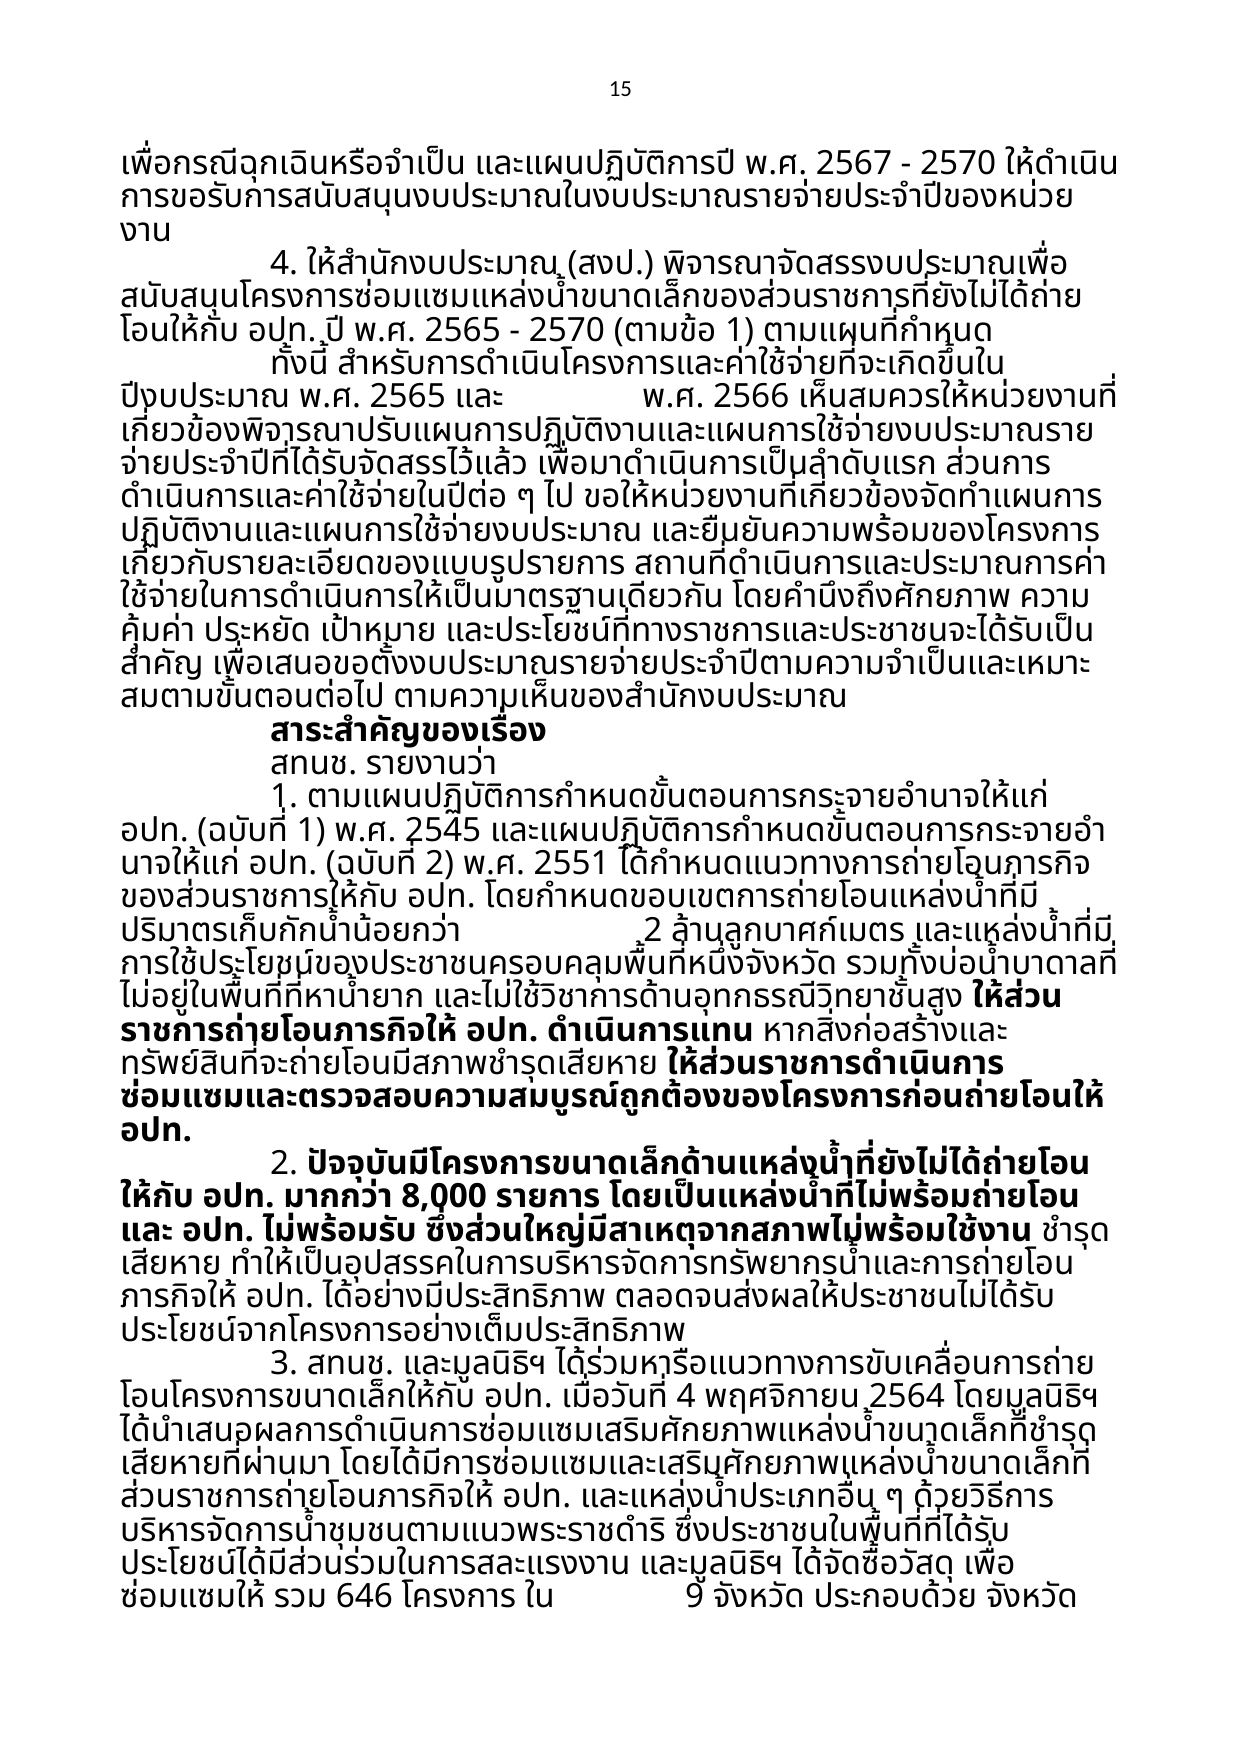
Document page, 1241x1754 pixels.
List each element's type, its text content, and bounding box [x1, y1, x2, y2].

text ทั้งนี้ สำหรับการดำเนินโครงการและค่าใช้จ่ายที่จะเกิดขึ้นในปีงบประมาณ พ.ศ. 2565 และ พ.ศ. 2566 เห็นสมควรให้หน่วยงานที่เกี่ยวข้องพิจารณาปรับแผนการปฏิบัติงานและแผนการใช้จ่ายงบประมาณรายจ่ายประจำปีที่ได้รับจัดสรรไว้แล้ว เพื่อมาดำเนินการเป็นลำดับแรก ส่วนการดำเนินการและค่าใช้จ่ายในปีต่อ ๆ ไป ขอให้หน่วยงานที่เกี่ยวข้องจัดทำแผนการปฏิบัติงานและแผนการใช้จ่ายงบประมาณ และยืนยันความพร้อมของโครงการเกี่ยวกับรายละเอียดของแบบรูปรายการ สถานที่ดำเนินการและประมาณการค่าใช้จ่ายในการดำเนินการให้เป็นมาตรฐานเดียวกัน โดยคำนึงถึงศักยภาพ ความคุ้มค่า ประหยัด เป้าหมาย และประโยชน์ที่ทางราชการและประชาชนจะได้รับเป็นสำคัญ เพื่อเสนอขอตั้งงบประมาณรายจ่ายประจำปีตามความจำเป็นและเหมาะสมตามขั้นตอนต่อไป ตามความเห็นของสำนักงบประมาณ [120, 348, 1120, 714]
text สทนช. รายงานว่า [120, 748, 1120, 781]
text 4. ให้สำนักงบประมาณ (สงป.) พิจารณาจัดสรรงบประมาณเพื่อสนับสนุนโครงการซ่อมแซมแหล่งน้ำขนาดเล็กของส่วนราชการที่ยังไม่ได้ถ่ายโอนให้กับ อปท. ปี พ.ศ. 2565 - 2570 (ตามข้อ 1) ตามแผนที่กำหนด [120, 248, 1120, 348]
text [120, 1348, 1120, 1614]
text สาระสำคัญของเรื่อง [120, 714, 1120, 748]
text 1. ตามแผนปฏิบัติการกำหนดขั้นตอนการกระจายอำนาจให้แก่ อปท. (ฉบับที่ 1) พ.ศ. 2545 และแผนปฏิบัติการกำหนดขั้นตอนการกระจายอำนาจให้แก่ อปท. (ฉบับที่ 2) พ.ศ. 2551 ได้กำหนดแนวทางการถ่ายโอนภารกิจของส่วนราชการให้กับ อปท. โดยกำหนดขอบเขตการถ่ายโอนแหล่งน้ำที่มีปริมาตรเก็บกักน้ำน้อยกว่า 2 ล้านลูกบาศก์เมตร และแหล่งน้ำที่มีการใช้ประโยชน์ของประชาชนครอบคลุมพื้นที่หนึ่งจังหวัด รวมทั้งบ่อน้ำบาดาลที่ไม่อยู่ในพื้นที่ที่หาน้ำยาก และไม่ใช้วิชาการด้านอุทกธรณีวิทยาชั้นสูง ให้ส่วนราชการถ่ายโอนภารกิจให้ อปท. ดำเนินการแทน หากสิ่งก่อสร้างและทรัพย์สินที่จะถ่ายโอนมีสภาพชำรุดเสียหาย ให้ส่วนราชการดำเนินการซ่อมแซมและตรวจสอบความสมบูรณ์ถูกต้องของโครงการก่อนถ่ายโอนให้ อปท. [120, 781, 1120, 1148]
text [120, 148, 1120, 248]
text 2. ปัจจุบันมีโครงการขนาดเล็กด้านแหล่งน้ำที่ยังไม่ได้ถ่ายโอนให้กับ อปท. มากกว่า 8,000 รายการ โดยเป็นแหล่งน้ำที่ไม่พร้อมถ่ายโอนและ อปท. ไม่พร้อมรับ ซึ่งส่วนใหญ่มีสาเหตุจากสภาพไม่พร้อมใช้งาน ชำรุดเสียหาย ทำให้เป็นอุปสรรคในการบริหารจัดการทรัพยากรน้ำและการถ่ายโอนภารกิจให้ อปท. ได้อย่างมีประสิทธิภาพ ตลอดจนส่งผลให้ประชาชนไม่ได้รับประโยชน์จากโครงการอย่างเต็มประสิทธิภาพ [120, 1148, 1120, 1348]
